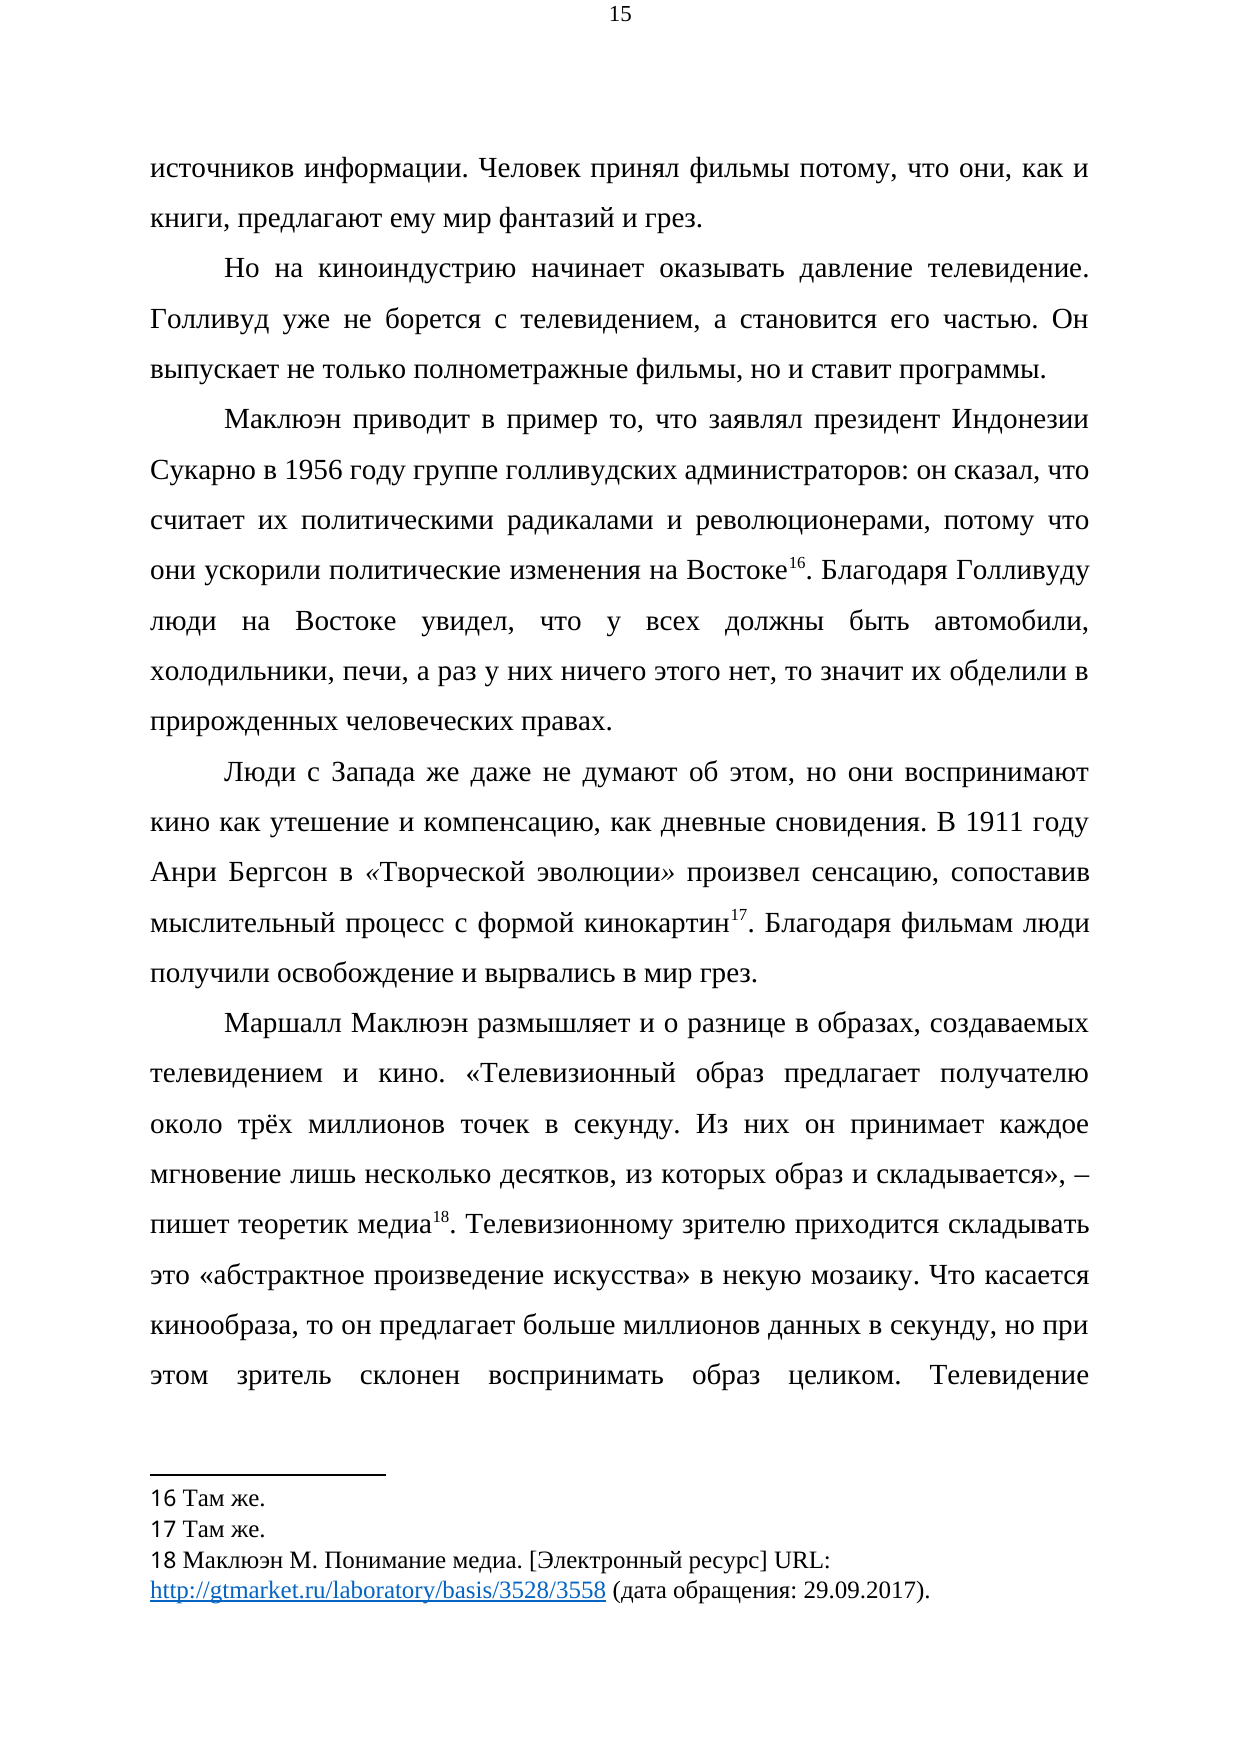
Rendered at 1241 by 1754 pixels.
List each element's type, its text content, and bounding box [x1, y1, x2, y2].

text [150, 150, 1090, 234]
text Люди с Запада же даже не думают об этом, но они воспринимают кино как утешение и компенсацию, как дневные сновидения. В 1911 году Анри Бергсон в «Творческой эволюции» произвел сенсацию, сопоставив мыслительный процесс с формой кинокартин. Благодаря фильмам люди получили освобождение и вырвались в мир грез. [150, 754, 1090, 988]
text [150, 1005, 1090, 1391]
text Маклюэн приводит в пример то, что заявлял президент Индонезии Сукарно в 1956 году группе голливудских администраторов: он сказал, что считает их политическими радикалами и революционерами, потому что они ускорили политические изменения на Востоке. Благодаря Голливуду люди на Востоке увидел, что у всех должны быть автомобили, холодильники, печи, а раз у них ничего этого нет, то значит их обделили в прирожденных человеческих правах. [150, 402, 1090, 737]
text Но на киноиндустрию начинает оказывать давление телевидение. Голливуд уже не борется с телевидением, а становится его частью. Он выпускает не только полнометражные фильмы, но и ставит программы. [150, 251, 1090, 385]
